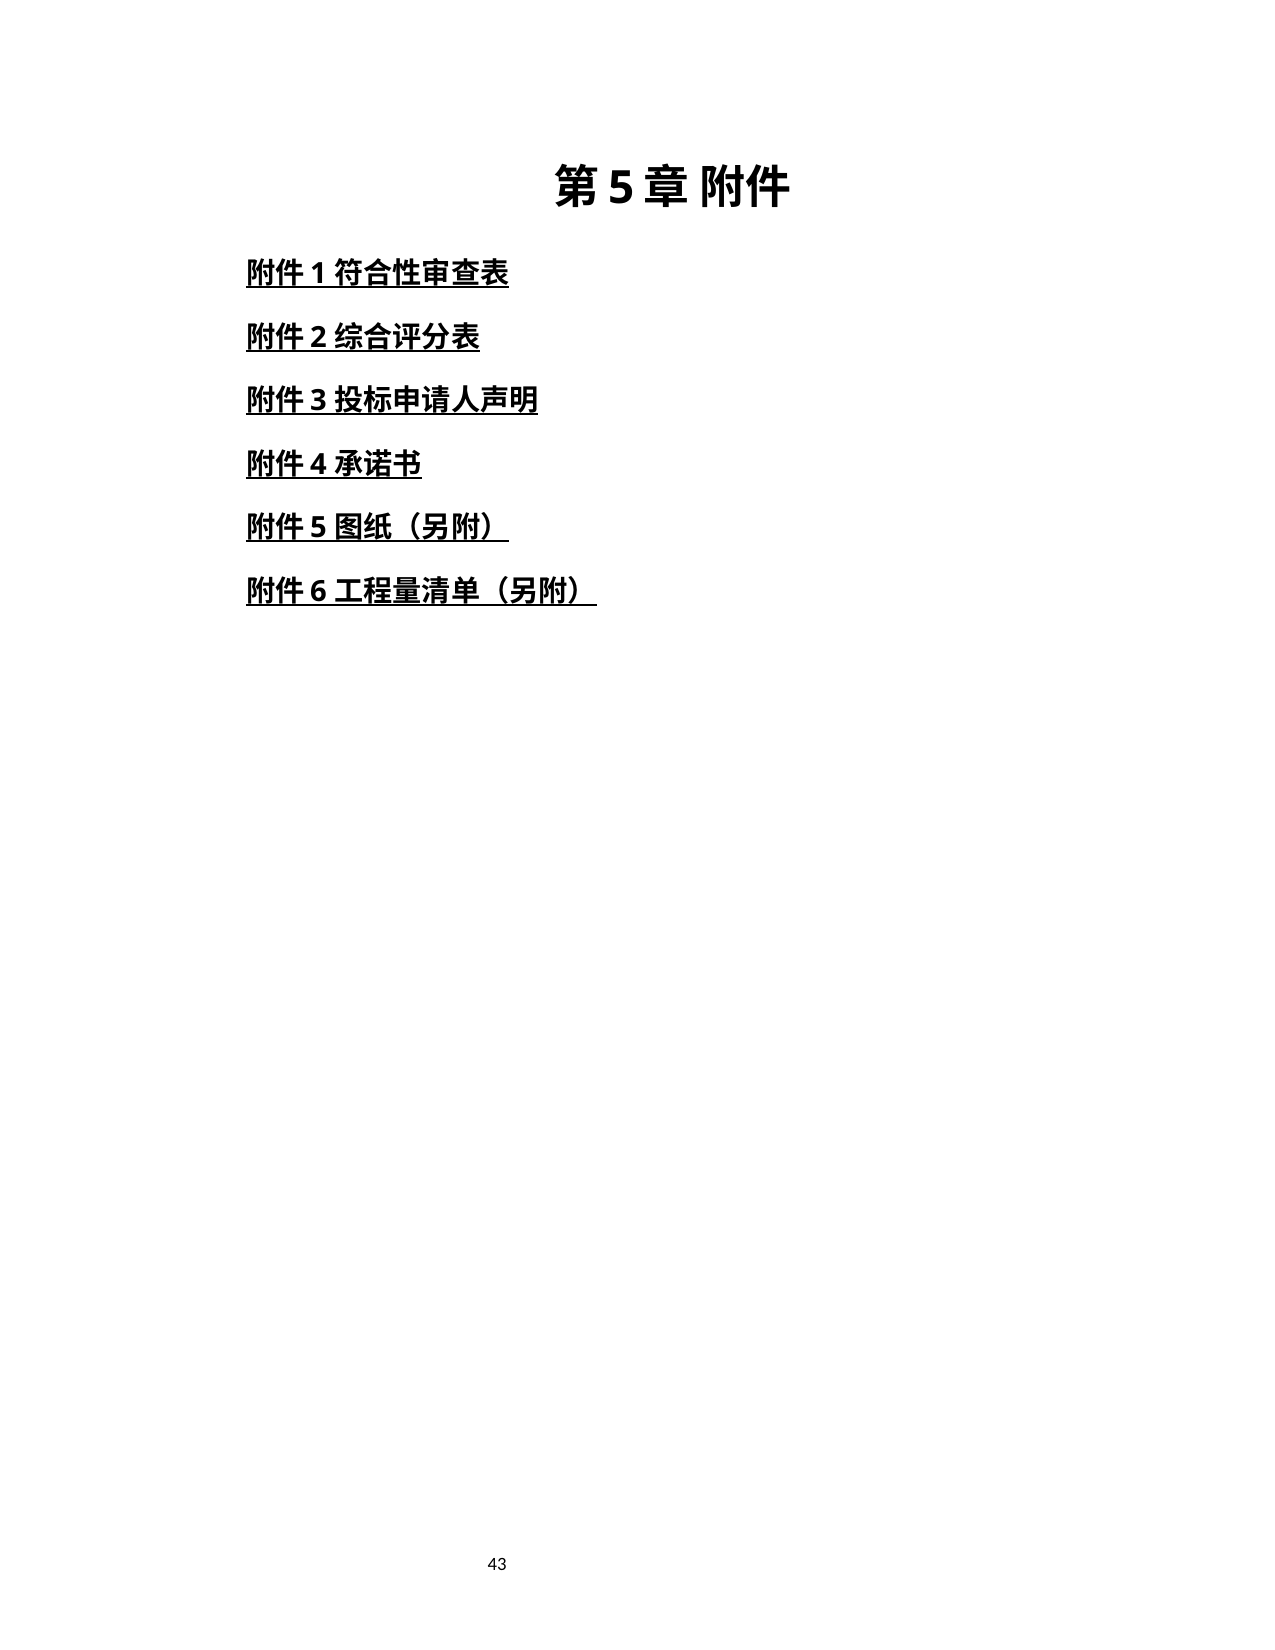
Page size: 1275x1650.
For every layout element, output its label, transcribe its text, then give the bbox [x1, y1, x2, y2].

text 附件5 图纸（另附） [187, 504, 1088, 546]
text 附件1 符合性审查表 [187, 250, 1088, 292]
text 附件2 综合评分表 [187, 313, 1088, 356]
text 第5章 附件 [187, 150, 1088, 217]
text 附件3 投标申请人声明 [187, 377, 1088, 419]
text 附件6 工程量清单（另附） [187, 567, 1088, 610]
text 附件4 承诺书 [187, 440, 1088, 483]
